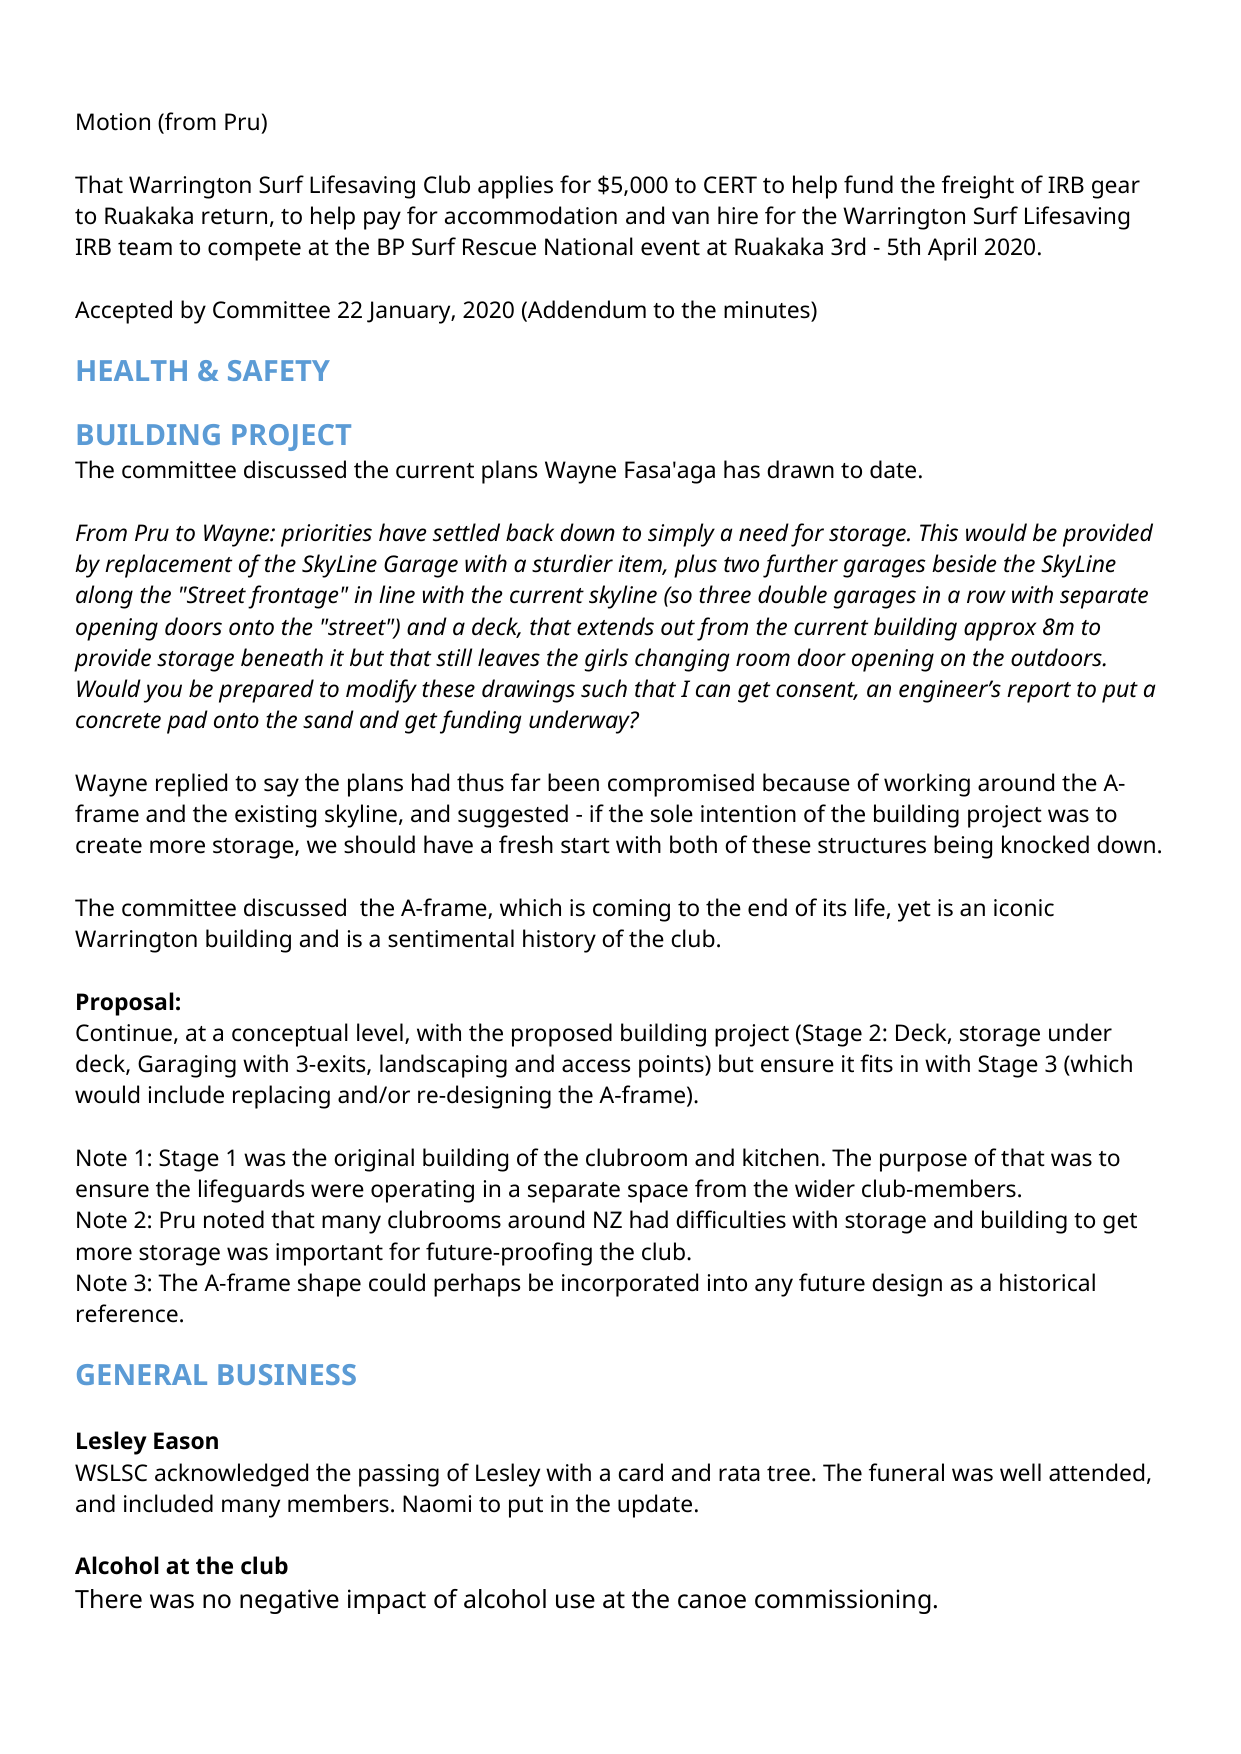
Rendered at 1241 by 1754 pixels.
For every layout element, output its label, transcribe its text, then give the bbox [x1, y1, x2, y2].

text Note 3: The A-frame shape could perhaps be incorporated into any future design as a historical reference. [75, 1267, 1165, 1329]
text WSLSC acknowledged the passing of Lesley with a card and rata tree. The funeral was well attended, and included many members. Naomi to put in the update. [75, 1457, 1165, 1519]
text Accepted by Committee 22 January, 2020 (Addendum to the minutes) [75, 294, 1165, 325]
text Alcohol at the club [75, 1550, 1165, 1582]
text From Pru to Wayne: priorities have settled back down to simply a need for storage. This would be provided by replacement of the SkyLine Garage with a sturdier item, plus two further garages beside the SkyLine along the "Street frontage" in line with the current skyline (so three double garages in a row with separate opening doors onto the "street") and a deck, that extends out from the current building approx 8m to provide storage beneath it but that still leaves the girls changing room door opening on the outdoors. Would you be prepared to modify these drawings such that I can get consent, an engineer’s report to put a concrete pad onto the sand and get funding underway? [75, 517, 1165, 736]
text Note 1: Stage 1 was the original building of the clubroom and kitchen. The purpose of that was to ensure the lifeguards were operating in a separate space from the wider club-members. [75, 1142, 1165, 1204]
text The committee discussed the current plans Wayne Fasa'aga has drawn to date. [75, 454, 1165, 486]
text The committee discussed the A-frame, which is coming to the end of its life, yet is an iconic Warrington building and is a sentimental history of the club. [75, 892, 1165, 954]
text Proposal: [75, 986, 1165, 1017]
text Note 2: Pru noted that many clubrooms around NZ had difficulties with storage and building to get more storage was important for future-proofing the club. [75, 1204, 1165, 1267]
text Wayne replied to say the plans had thus far been compromised because of working around the A-frame and the existing skyline, and suggested - if the sole intention of the building project was to create more storage, we should have a fresh start with both of these structures being knocked down. [75, 767, 1165, 861]
subtitle HEALTH & SAFETY [75, 350, 1165, 390]
text Continue, at a conceptual level, with the proposed building project (Stage 2: Deck, storage under deck, Garaging with 3-exits, landscaping and access points) but ensure it fits in with Stage 3 (which would include replacing and/or re-designing the A-frame). [75, 1017, 1165, 1111]
subtitle BUILDING PROJECT [75, 415, 1165, 454]
text Motion (from Pru) [75, 106, 1165, 137]
subtitle GENERAL BUSINESS [75, 1354, 1165, 1394]
text That Warrington Surf Lifesaving Club applies for $5,000 to CERT to help fund the freight of IRB gear to Ruakaka return, to help pay for accommodation and van hire for the Warrington Surf Lifesaving IRB team to compete at the BP Surf Rescue National event at Ruakaka 3rd - 5th April 2020. [75, 169, 1165, 262]
text There was no negative impact of alcohol use at the canoe commissioning. [75, 1582, 1165, 1616]
text Lesley Eason [75, 1425, 1165, 1457]
